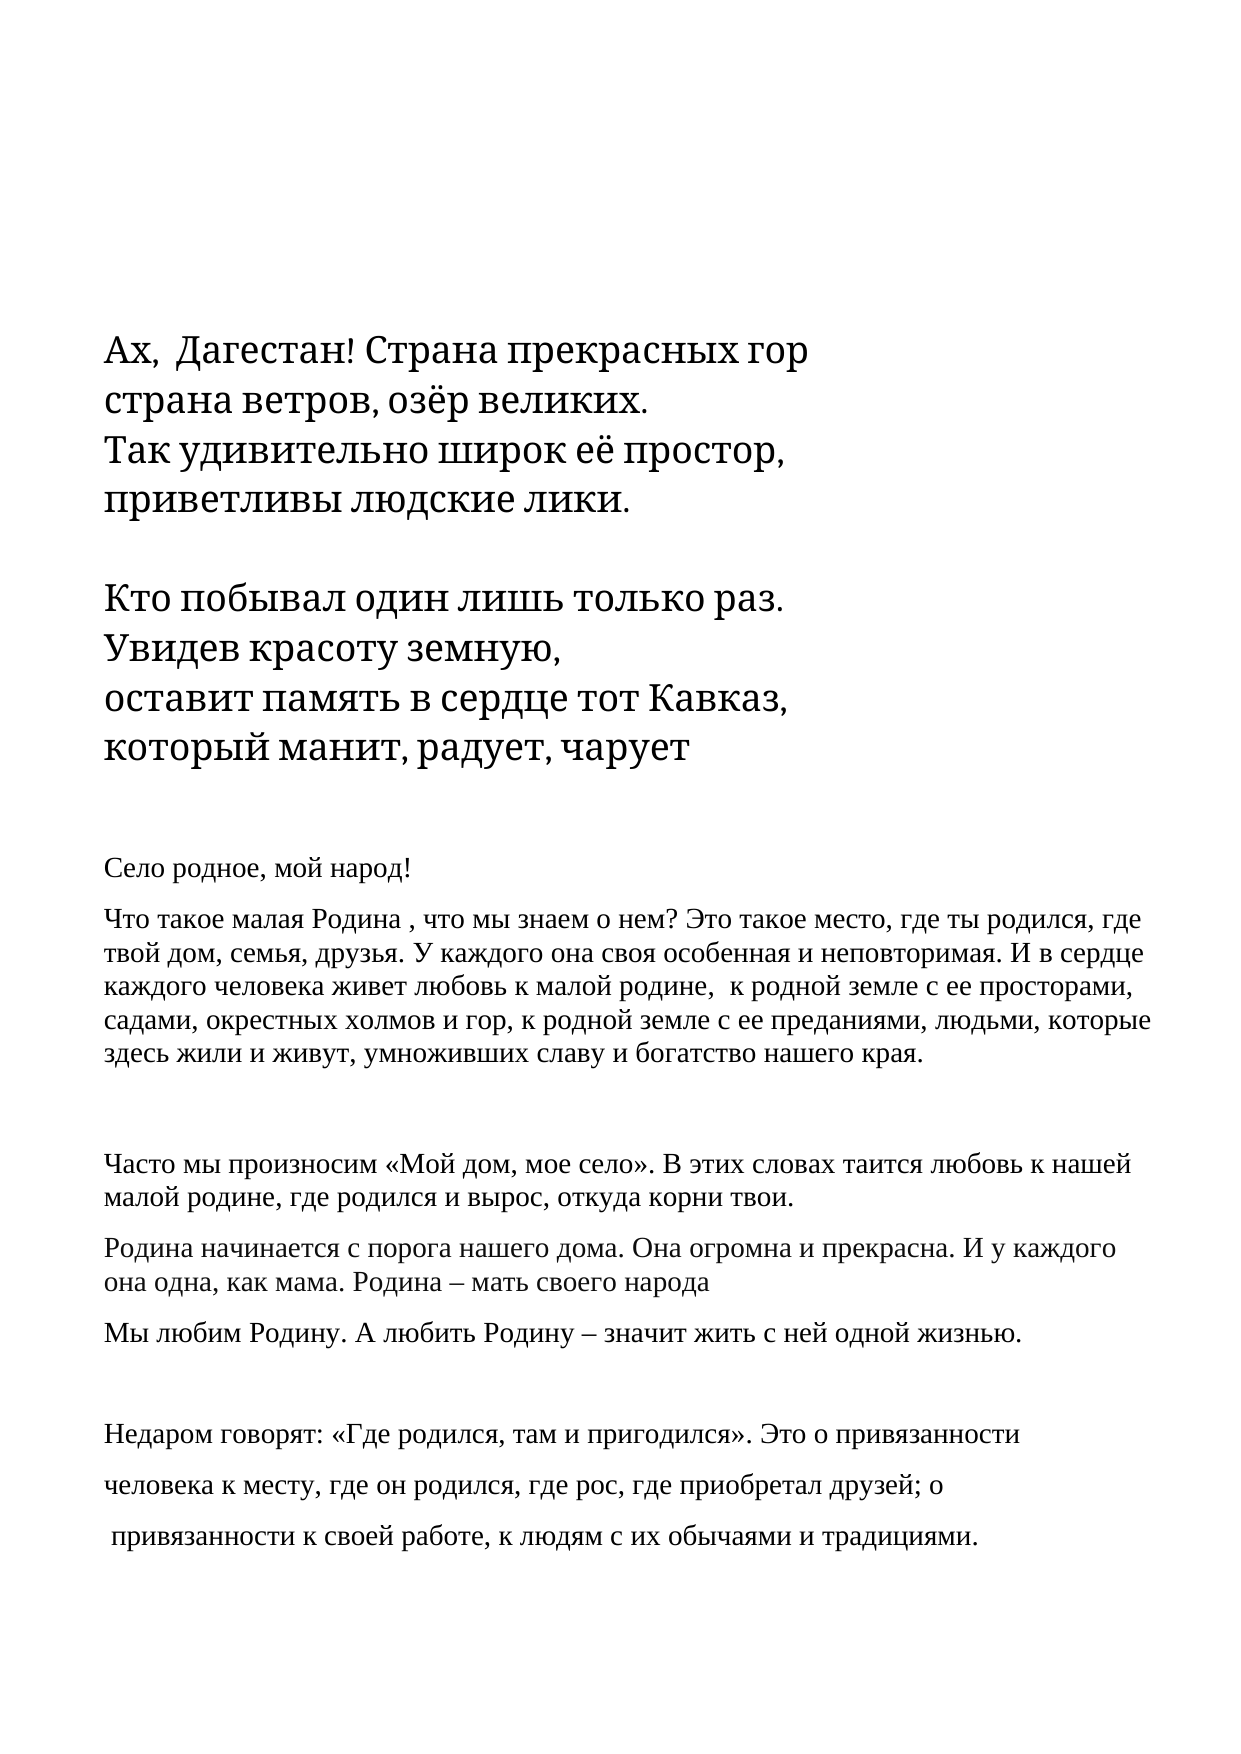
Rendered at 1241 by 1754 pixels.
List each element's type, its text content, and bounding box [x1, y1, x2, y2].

text Село родное, мой народ! [103, 850, 1152, 884]
text Мы любим Родину. А любить Родину – значит жить с ней одной жизнью. [103, 1315, 1152, 1348]
text привязанности к своей работе, к людям с их обычаями и традициями. [103, 1518, 1152, 1552]
text человека к месту, где он родился, где рос, где приобретал друзей; о [103, 1467, 1152, 1501]
text Что такое малая Родина , что мы знаем о нем? Это такое место, где ты родился, где твой дом, семья, друзья. У каждого она своя особенная и неповторимая. И в сердце каждого человека живет любовь к малой родине, к родной земле с ее просторами, садами, окрестных холмов и гор, к родной земле с ее преданиями, людьми, которые здесь жили и живут, умноживших славу и богатство нашего края. [103, 901, 1152, 1069]
text Часто мы произносим «Мой дом, мое село». В этих словах таится любовь к нашей малой родине, где родился и вырос, откуда корни твои. [103, 1146, 1152, 1213]
text Ах, Дагестан! Страна прекрасных гор страна ветров, озёр великих. Так удивительно широк её простор, приветливы людские лики. Кто побывал один лишь только раз. Увидев красоту земную, оставит память в сердце тот Кавказ, который манит, радует, чарует [103, 330, 1152, 770]
text Родина начинается с порога нашего дома. Она огромна и прекрасна. И у каждого она одна, как мама. Родина – мать своего народа [103, 1230, 1152, 1297]
text Недаром говорят: «Где родился, там и пригодился». Это о привязанности [103, 1417, 1152, 1450]
